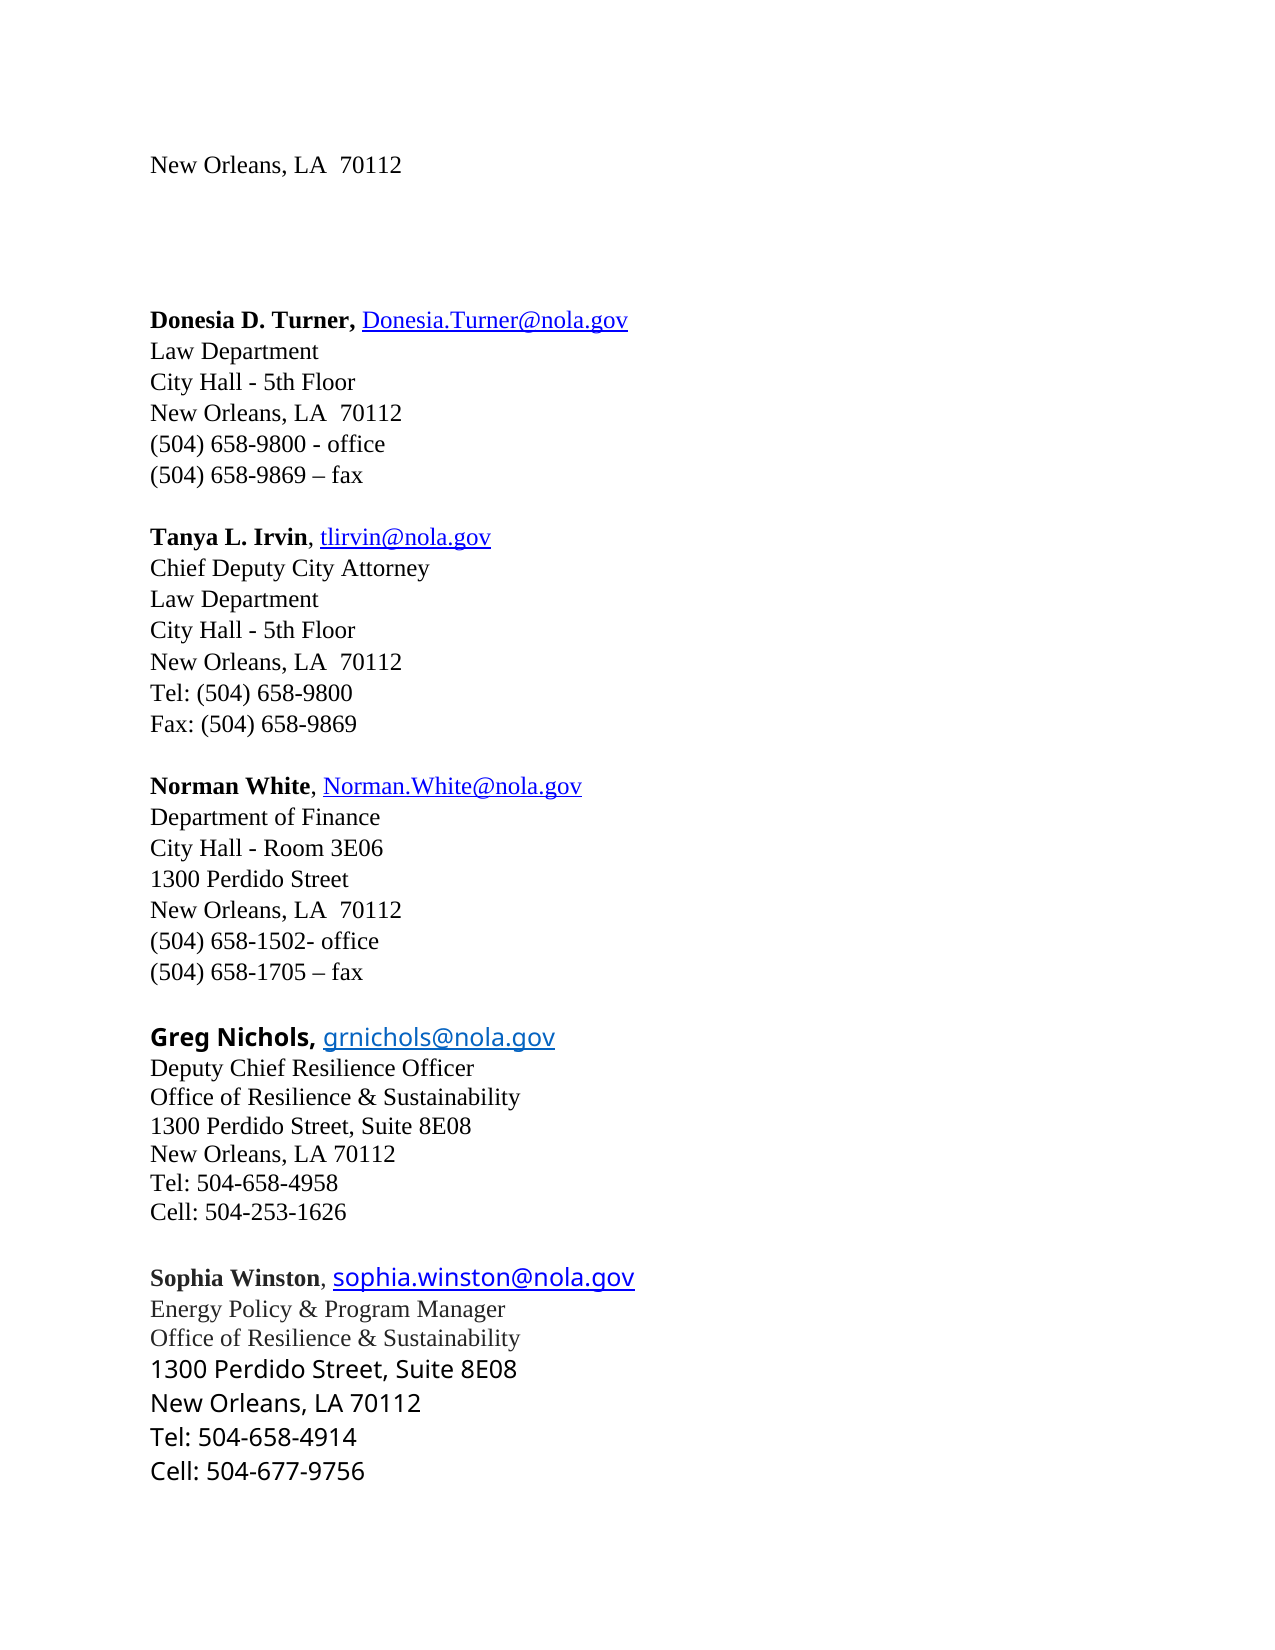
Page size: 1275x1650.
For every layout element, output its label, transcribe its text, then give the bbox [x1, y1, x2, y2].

text New Orleans, LA 70112 [150, 1139, 1125, 1168]
text New Orleans, LA 70112 [150, 647, 1125, 675]
text Norman White, Norman.White@nola.gov [150, 771, 1125, 799]
text (504) 658-1705 – fax [150, 957, 1125, 986]
text (504) 658-1502- office [150, 926, 1125, 955]
text Fax: (504) 658-9869 [150, 709, 1125, 737]
text Deputy Chief Resilience Officer [150, 1053, 1125, 1082]
text 1300 Perdido Street, Suite 8E08 [150, 1111, 1125, 1139]
text Donesia D. Turner, Donesia.Turner@nola.gov [150, 305, 1125, 334]
text Cell: 504-677-9756 [150, 1453, 1125, 1488]
text City Hall - Room 3E06 [150, 833, 1125, 862]
text New Orleans, LA 70112 [150, 1385, 1125, 1419]
text New Orleans, LA 70112 [150, 398, 1125, 427]
text 1300 Perdido Street [150, 864, 1125, 893]
text New Orleans, LA 70112 [150, 895, 1125, 924]
text Law Department [150, 584, 1125, 613]
text Tel: (504) 658-9800 [150, 678, 1125, 706]
text New Orleans, LA 70112 [150, 150, 1125, 179]
text Office of Resilience & Sustainability [150, 1082, 1125, 1111]
text 1300 Perdido Street, Suite 8E08 [150, 1351, 1125, 1385]
text City Hall - 5th Floor [150, 616, 1125, 644]
text Tel: 504-658-4914 [150, 1419, 1125, 1453]
text Tanya L. Irvin, tlirvin@nola.gov [150, 522, 1125, 551]
text Law Department [150, 336, 1125, 365]
text Greg Nichols, grnichols@nola.gov [150, 1019, 1125, 1053]
text (504) 658-9869 – fax [150, 460, 1125, 489]
text (504) 658-9800 - office [150, 429, 1125, 458]
text Energy Policy & Program Manager [150, 1294, 1125, 1323]
text Office of Resilience & Sustainability [150, 1323, 1125, 1351]
text Sophia Winston, sophia.winston@nola.gov [150, 1260, 1125, 1294]
text Chief Deputy City Attorney [150, 553, 1125, 582]
text City Hall - 5th Floor [150, 367, 1125, 396]
text Cell: 504-253-1626 [150, 1197, 1125, 1226]
text Department of Finance [150, 802, 1125, 831]
text Tel: 504-658-4958 [150, 1168, 1125, 1197]
